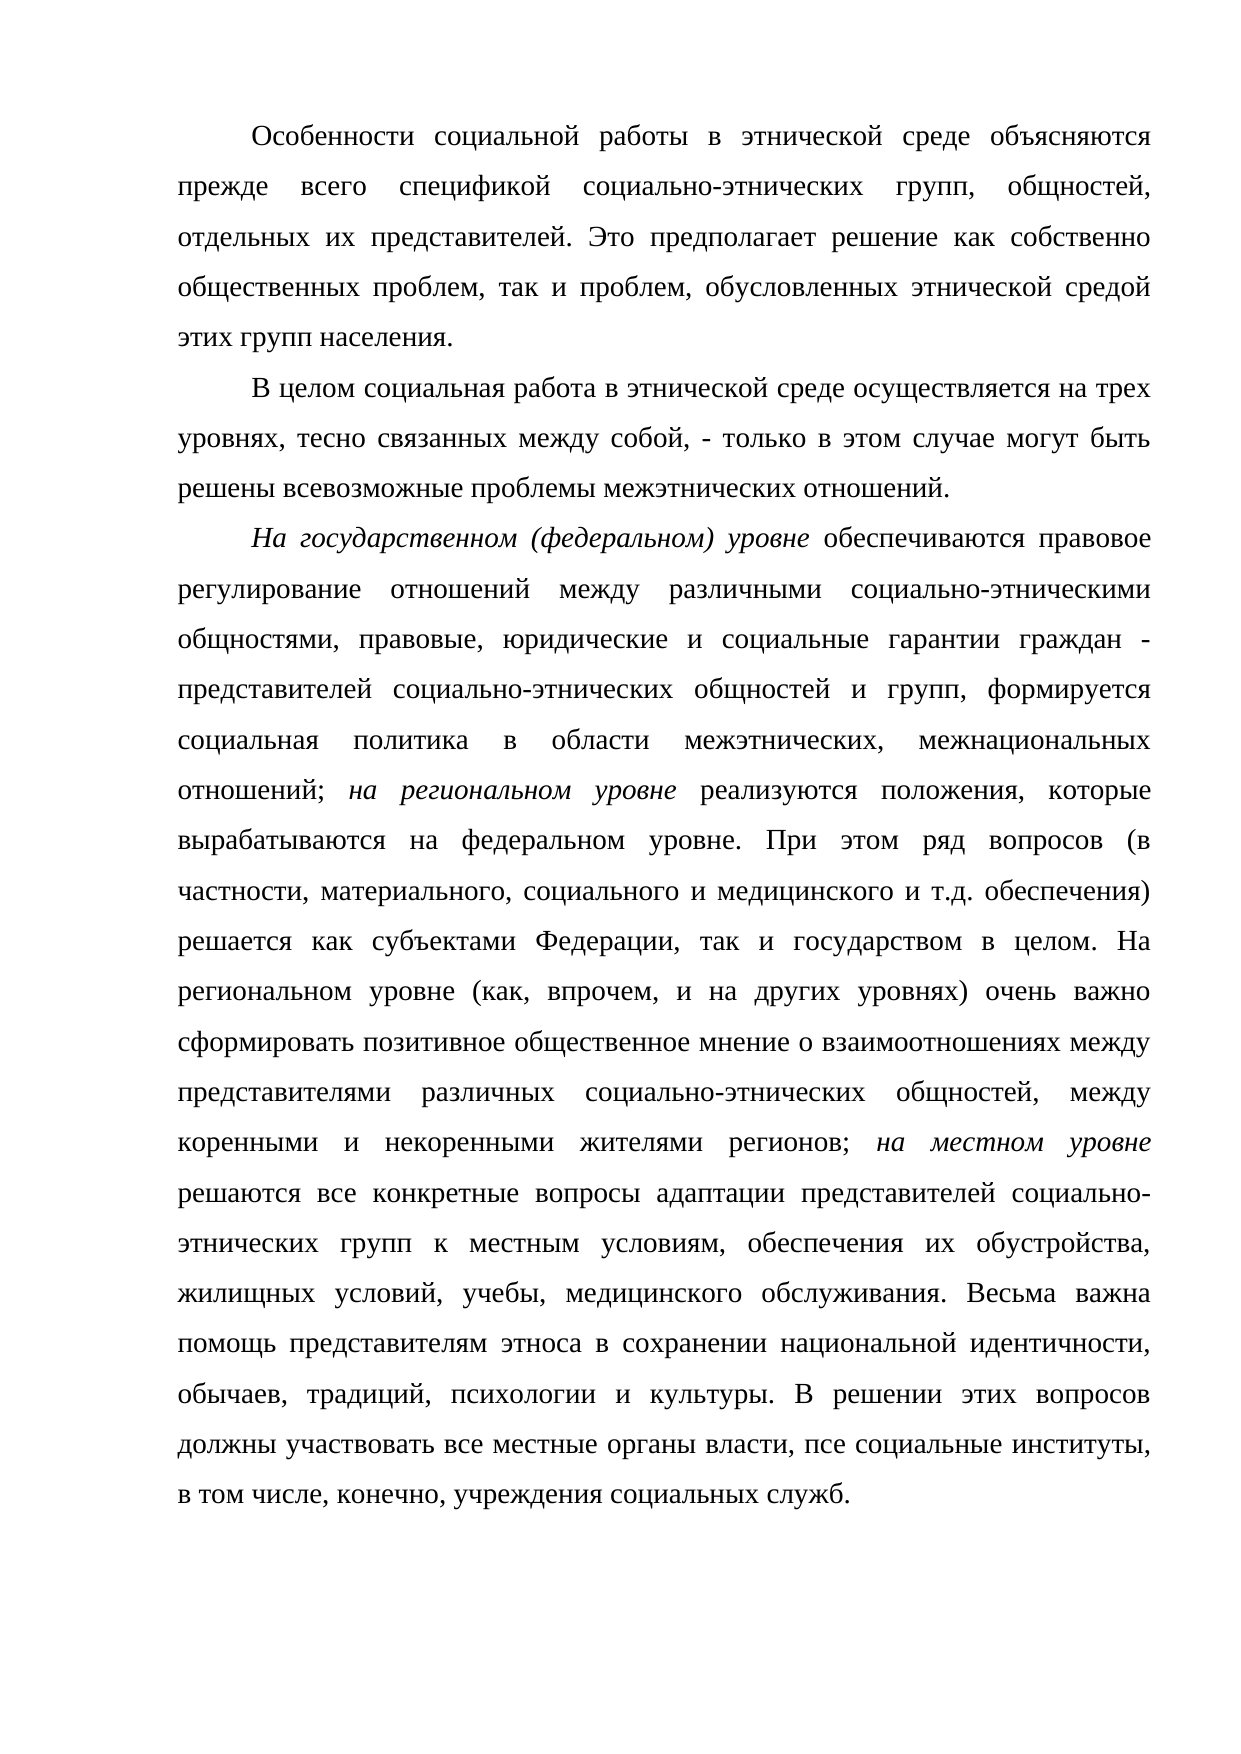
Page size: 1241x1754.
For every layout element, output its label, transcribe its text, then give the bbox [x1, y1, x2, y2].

text В целом социальная работа в этнической среде осуществляется на трех уровнях, тесно связанных между собой, - только в этом случае могут быть решены всевозможные проблемы межэтнических отношений. [177, 370, 1152, 504]
text На государственном (федеральном) уровне обеспечиваются правовое регулирование отношений между различными социально-этническими общностями, правовые, юридические и социальные гарантии граждан - представителей социально-этнических общностей и групп, формируется социальная политика в области межэтнических, межнациональных отношений; на региональном уровне реализуются положения, которые вырабатываются на федеральном уровне. При этом ряд вопросов (в частности, материального, социального и медицинского и т.д. обеспечения) решается как субъектами Федерации, так и государством в целом. На региональном уровне (как, впрочем, и на других уровнях) очень важно сформировать позитивное общественное мнение о взаимоотношениях между представителями различных социально-этнических общностей, между коренными и некоренными жителями регионов; на местном уровне решаются все конкретные вопросы адаптации представителей социально-этнических групп к местным условиям, обеспечения их обустройства, жилищных условий, учебы, медицинского обслуживания. Весьма важна помощь представителям этноса в сохранении национальной идентичности, обычаев, традиций, психологии и культуры. В решении этих вопросов должны участвовать все местные органы власти, псе социальные институты, в том числе, конечно, учреждения социальных служб. [177, 521, 1152, 1510]
text Особенности социальной работы в этнической среде объясняются прежде всего спецификой социально-этнических групп, общностей, отдельных их представителей. Это предполагает решение как собственно общественных проблем, так и проблем, обусловленных этнической средой этих групп населения. [177, 118, 1152, 353]
